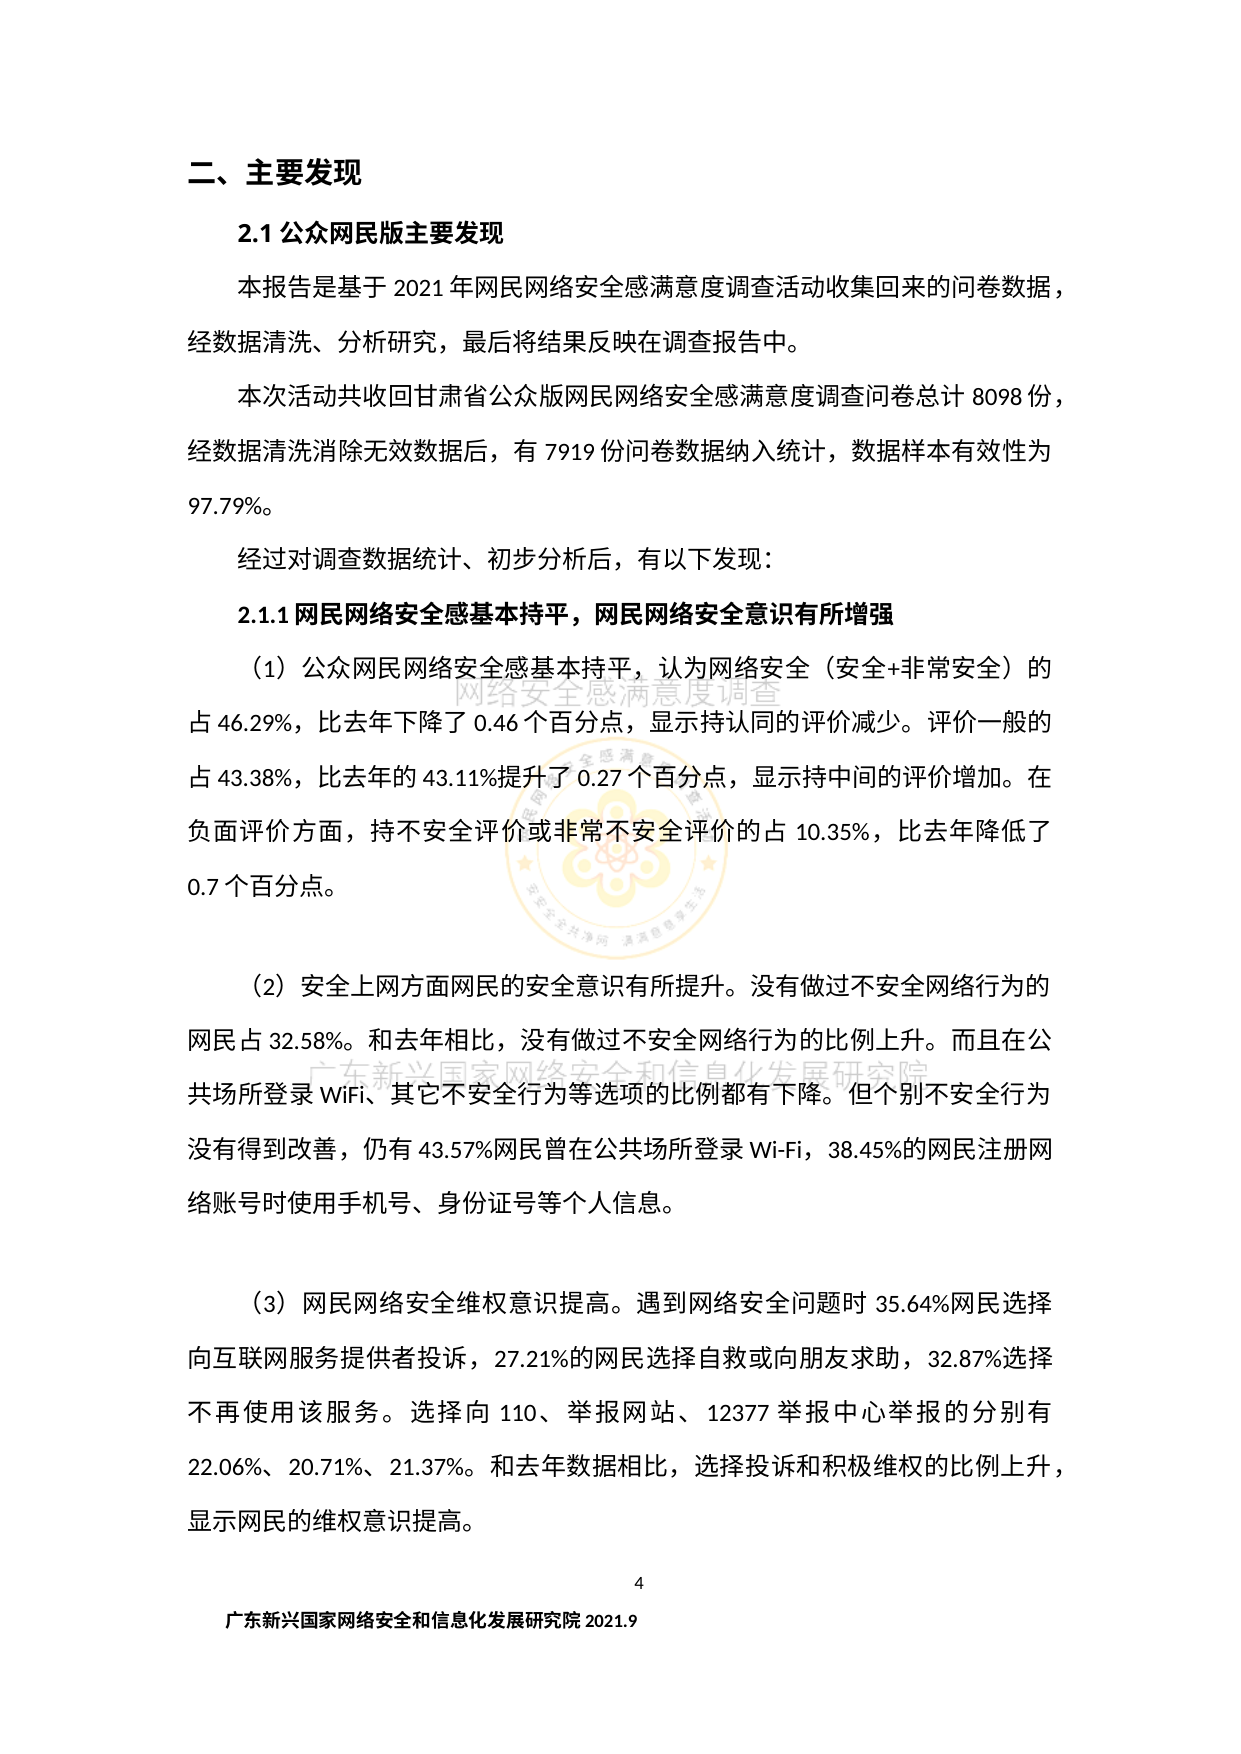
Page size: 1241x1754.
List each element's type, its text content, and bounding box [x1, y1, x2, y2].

subtitle 2.1 公众网民版主要发现 [187, 213, 1053, 250]
text （3）网民网络安全维权意识提高。遇到网络安全问题时35.64%网民选择向互联网服务提供者投诉，27.21%的网民选择自救或向朋友求助，32.87%选择不再使用该服务。选择向110、举报网站、12377举报中心举报的分别有22.06%、20.71%、21.37%。和去年数据相比，选择投诉和积极维权的比例上升，显示网民的维权意识提高。 [187, 1284, 1053, 1537]
text （2）安全上网方面网民的安全意识有所提升。没有做过不安全网络行为的网民占32.58%。和去年相比，没有做过不安全网络行为的比例上升。而且在公共场所登录WiFi、其它不安全行为等选项的比例都有下降。但个别不安全行为没有得到改善，仍有43.57%网民曾在公共场所登录Wi-Fi，38.45%的网民注册网络账号时使用手机号、身份证号等个人信息。 [187, 966, 1053, 1220]
text （1）公众网民网络安全感基本持平，认为网络安全（安全+非常安全）的占46.29%，比去年下降了0.46个百分点，显示持认同的评价减少。评价一般的占43.38%，比去年的43.11%提升了0.27个百分点，显示持中间的评价增加。在负面评价方面，持不安全评价或非常不安全评价的占10.35%，比去年降低了0.7个百分点。 [187, 648, 1053, 902]
subtitle 主要发现 [187, 150, 1053, 192]
text 本次活动共收回甘肃省公众版网民网络安全感满意度调查问卷总计8098份，经数据清洗消除无效数据后，有7919份问卷数据纳入统计，数据样本有效性为97.79%。 [187, 377, 1053, 522]
subtitle 2.1.1 网民网络安全感基本持平，网民网络安全意识有所增强 [187, 594, 1053, 630]
text 经过对调查数据统计、初步分析后，有以下发现： [187, 540, 1053, 576]
text 本报告是基于2021年网民网络安全感满意度调查活动收集回来的问卷数据，经数据清洗、分析研究，最后将结果反映在调查报告中。 [187, 268, 1053, 358]
